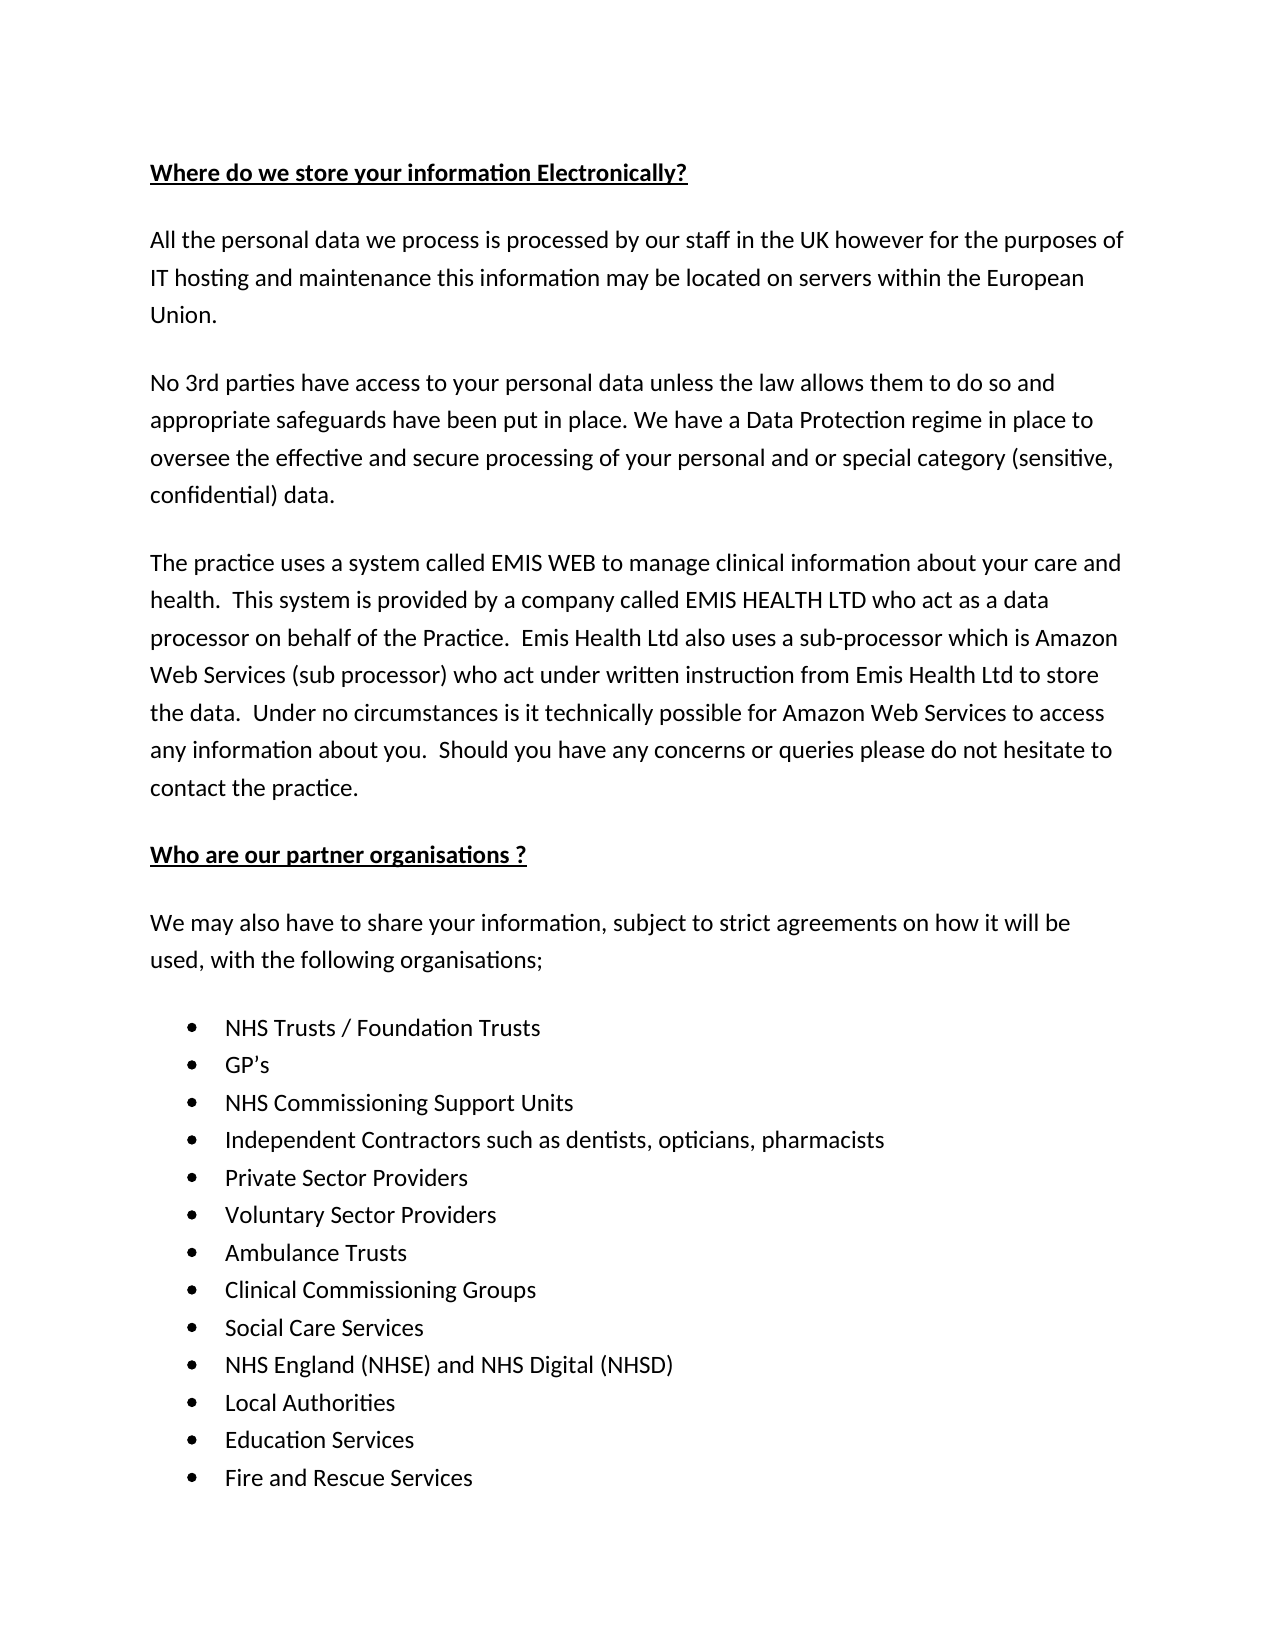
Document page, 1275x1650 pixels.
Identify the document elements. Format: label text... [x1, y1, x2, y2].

list NHS England (NHSE) and NHS Digital (NHSD) [187, 1342, 1125, 1380]
list Clinical Commissioning Groups [187, 1267, 1125, 1305]
list GP’s [187, 1042, 1125, 1080]
text The practice uses a system called EMIS WEB to manage clinical information about your care and health. This system is provided by a company called EMIS HEALTH LTD who act as a data processor on behalf of the Practice. Emis Health Ltd also uses a sub-processor which is Amazon Web Services (sub processor) who act under written instruction from Emis Health Ltd to store the data. Under no circumstances is it technically possible for Amazon Web Services to access any information about you. Should you have any concerns or queries please do not hesitate to contact the practice. [150, 540, 1125, 802]
text Who are our partner organisations ? [150, 832, 1125, 870]
list Private Sector Providers [187, 1155, 1125, 1192]
list Social Care Services [187, 1305, 1125, 1342]
list Voluntary Sector Providers [187, 1192, 1125, 1230]
text We may also have to share your information, subject to strict agreements on how it will be used, with the following organisations; [150, 900, 1125, 975]
list NHS Commissioning Support Units [187, 1080, 1125, 1117]
list NHS Trusts / Foundation Trusts [187, 1005, 1125, 1042]
list Local Authorities [187, 1380, 1125, 1417]
list Ambulance Trusts [187, 1230, 1125, 1267]
list Fire and Rescue Services [187, 1455, 1125, 1492]
list Independent Contractors such as dentists, opticians, pharmacists [187, 1117, 1125, 1155]
text No 3rd parties have access to your personal data unless the law allows them to do so and appropriate safeguards have been put in place. We have a Data Protection regime in place to oversee the effective and secure processing of your personal and or special category (sensitive, confidential) data. [150, 360, 1125, 510]
list Education Services [187, 1417, 1125, 1455]
text All the personal data we process is processed by our staff in the UK however for the purposes of IT hosting and maintenance this information may be located on servers within the European Union. [150, 217, 1125, 330]
text Where do we store your information Electronically? [150, 150, 1125, 187]
